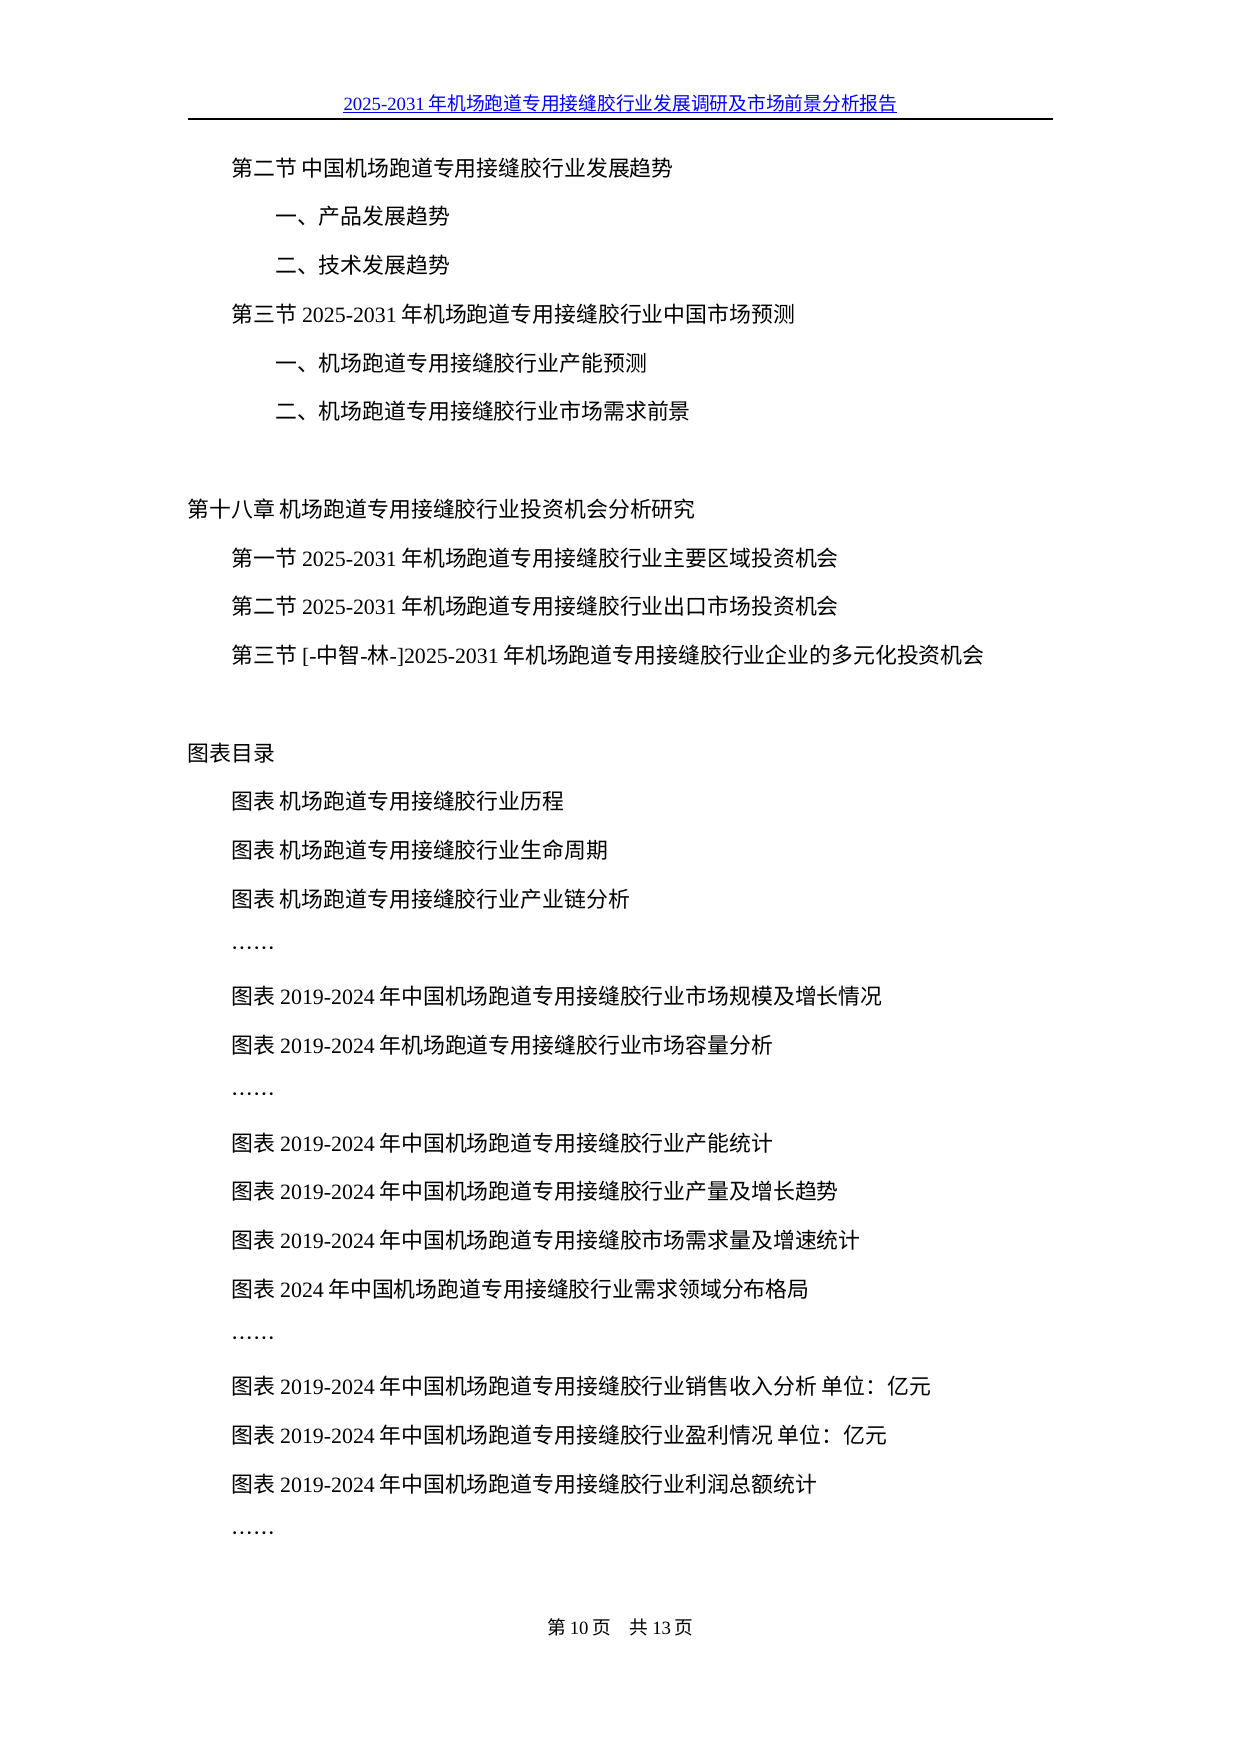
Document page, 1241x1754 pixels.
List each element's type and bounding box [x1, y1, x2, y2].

text [187, 150, 1053, 1548]
